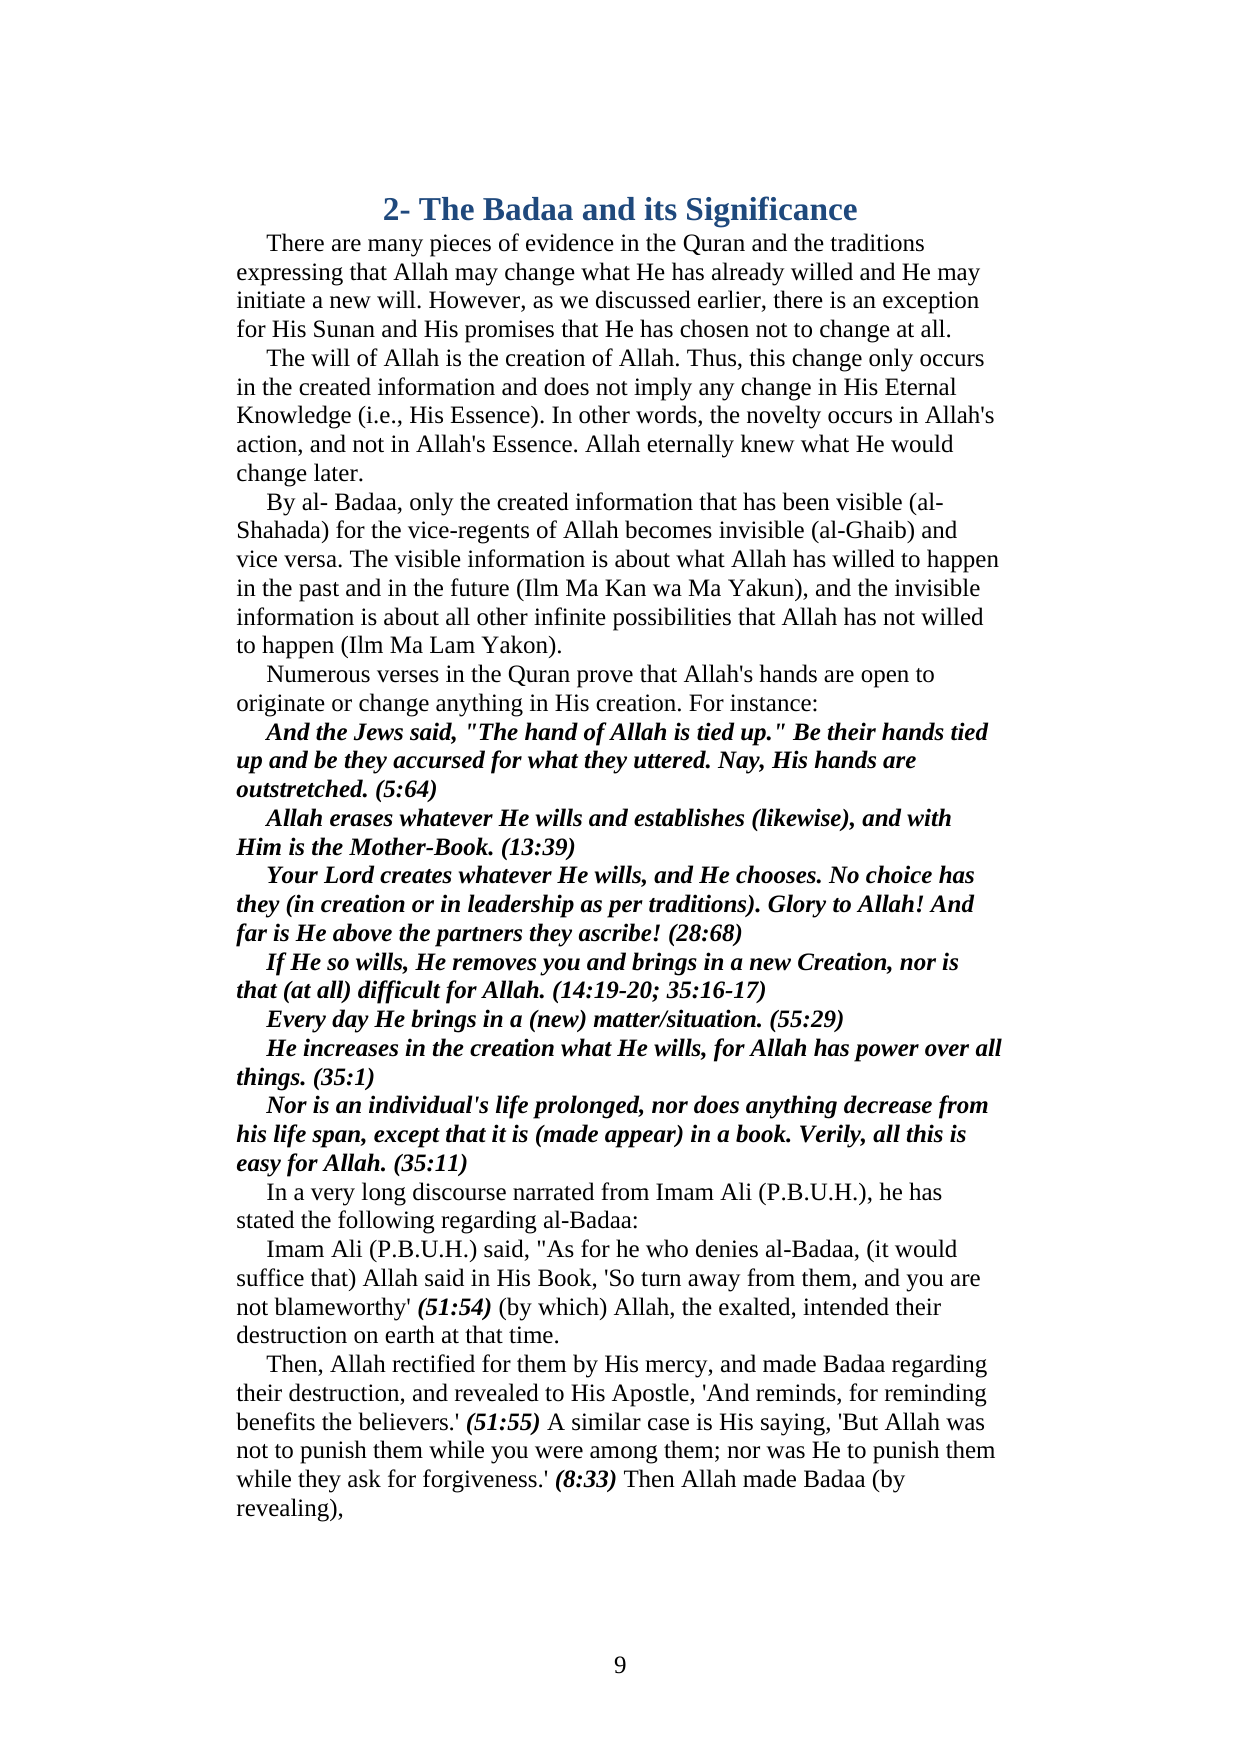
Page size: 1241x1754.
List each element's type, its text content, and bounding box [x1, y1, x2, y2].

text And the Jews said, "The hand of Allah is tied up." Be their hands tied up and be they accursed for what they uttered. Nay, His hands are outstretched. (5:64) [236, 717, 1004, 803]
text Then, Allah rectified for them by His mercy, and made Badaa regarding their destruction, and revealed to His Apostle, 'And reminds, for reminding benefits the believers.' (51:55) A similar case is His saying, 'But Allah was not to punish them while you were among them; nor was He to punish them while they ask for forgiveness.' (8:33) Then Allah made Badaa (by revealing), [236, 1349, 1004, 1522]
text In a very long discourse narrated from Imam Ali (P.B.U.H.), he has stated the following regarding al-Badaa: [236, 1177, 1004, 1234]
text He increases in the creation what He wills, for Allah has power over all things. (35:1) [236, 1033, 1004, 1091]
text Allah erases whatever He wills and establishes (likewise), and with Him is the Mother-Book. (13:39) [236, 803, 1004, 861]
text Numerous verses in the Quran prove that Allah's hands are open to originate or change anything in His creation. For instance: [236, 659, 1004, 717]
text Every day He brings in a (new) matter/situation. (55:29) [236, 1004, 1004, 1033]
text There are many pieces of evidence in the Quran and the traditions expressing that Allah may change what He has already willed and He may initiate a new will. However, as we discussed earlier, there is an exception for His Sunan and His promises that He has chosen not to change at all. [236, 228, 1004, 343]
text By al- Badaa, only the created information that has been visible (al-Shahada) for the vice-regents of Allah becomes invisible (al-Ghaib) and vice versa. The visible information is about what Allah has willed to happen in the past and in the future (Ilm Ma Kan wa Ma Yakun), and the invisible information is about all other infinite possibilities that Allah has not willed to happen (Ilm Ma Lam Yakon). [236, 487, 1004, 659]
text Nor is an individual's life prolonged, nor does anything decrease from his life span, except that it is (made appear) in a book. Verily, all this is easy for Allah. (35:11) [236, 1091, 1004, 1177]
text Your Lord creates whatever He wills, and He chooses. No choice has they (in creation or in leadership as per traditions). Glory to Allah! And far is He above the partners they ascribe! (28:68) [236, 861, 1004, 947]
text Imam Ali (P.B.U.H.) said, "As for he who denies al-Badaa, (it would suffice that) Allah said in His Book, 'So turn away from them, and you are not blameworthy' (51:54) (by which) Allah, the exalted, intended their destruction on earth at that time. [236, 1234, 1004, 1349]
text If He so wills, He removes you and brings in a new Creation, nor is that (at all) difficult for Allah. (14:19-20; 35:16-17) [236, 947, 1004, 1004]
text The will of Allah is the creation of Allah. Thus, this change only occurs in the created information and does not imply any change in His Eternal Knowledge (i.e., His Essence). In other words, the novelty occurs in Allah's action, and not in Allah's Essence. Allah eternally knew what He would change later. [236, 343, 1004, 487]
subtitle 2- The Badaa and its Significance [236, 190, 1004, 228]
